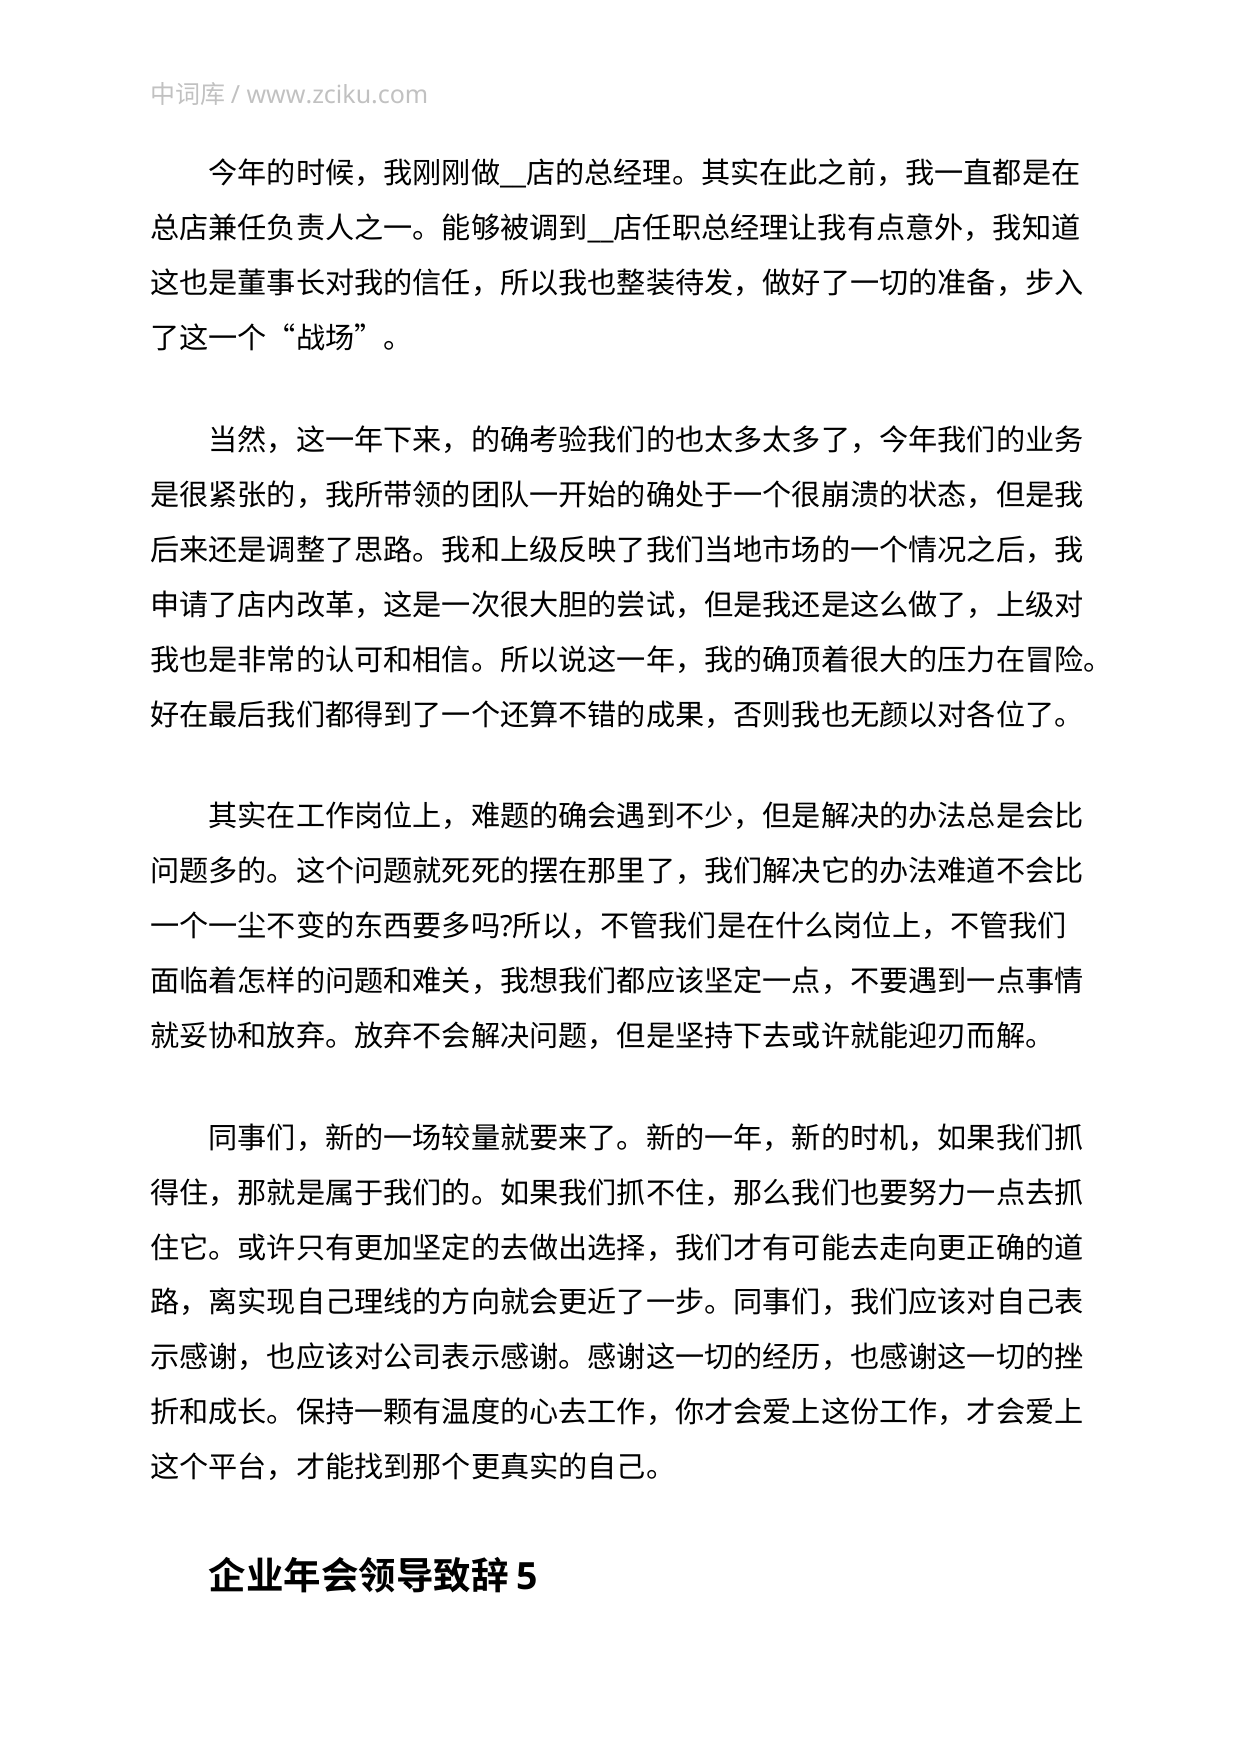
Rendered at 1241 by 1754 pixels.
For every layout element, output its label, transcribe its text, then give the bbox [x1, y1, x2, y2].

text 当然，这一年下来，的确考验我们的也太多太多了，今年我们的业务是很紧张的，我所带领的团队一开始的确处于一个很崩溃的状态，但是我后来还是调整了思路。我和上级反映了我们当地市场的一个情况之后，我申请了店内改革，这是一次很大胆的尝试，但是我还是这么做了，上级对我也是非常的认可和相信。所以说这一年，我的确顶着很大的压力在冒险。好在最后我们都得到了一个还算不错的成果，否则我也无颜以对各位了。 [150, 417, 1090, 733]
text 今年的时候，我刚刚做__店的总经理。其实在此之前，我一直都是在总店兼任负责人之一。能够被调到__店任职总经理让我有点意外，我知道这也是董事长对我的信任，所以我也整装待发，做好了一切的准备，步入了这一个“战场”。 [150, 150, 1090, 357]
text 企业年会领导致辞5 [150, 1546, 1090, 1600]
text 其实在工作岗位上，难题的确会遇到不少，但是解决的办法总是会比问题多的。这个问题就死死的摆在那里了，我们解决它的办法难道不会比一个一尘不变的东西要多吗?所以，不管我们是在什么岗位上，不管我们面临着怎样的问题和难关，我想我们都应该坚定一点，不要遇到一点事情就妥协和放弃。放弃不会解决问题，但是坚持下去或许就能迎刃而解。 [150, 793, 1090, 1055]
text 同事们，新的一场较量就要来了。新的一年，新的时机，如果我们抓得住，那就是属于我们的。如果我们抓不住，那么我们也要努力一点去抓住它。或许只有更加坚定的去做出选择，我们才有可能去走向更正确的道路，离实现自己理线的方向就会更近了一步。同事们，我们应该对自己表示感谢，也应该对公司表示感谢。感谢这一切的经历，也感谢这一切的挫折和成长。保持一颗有温度的心去工作，你才会爱上这份工作，才会爱上这个平台，才能找到那个更真实的自己。 [150, 1114, 1090, 1486]
